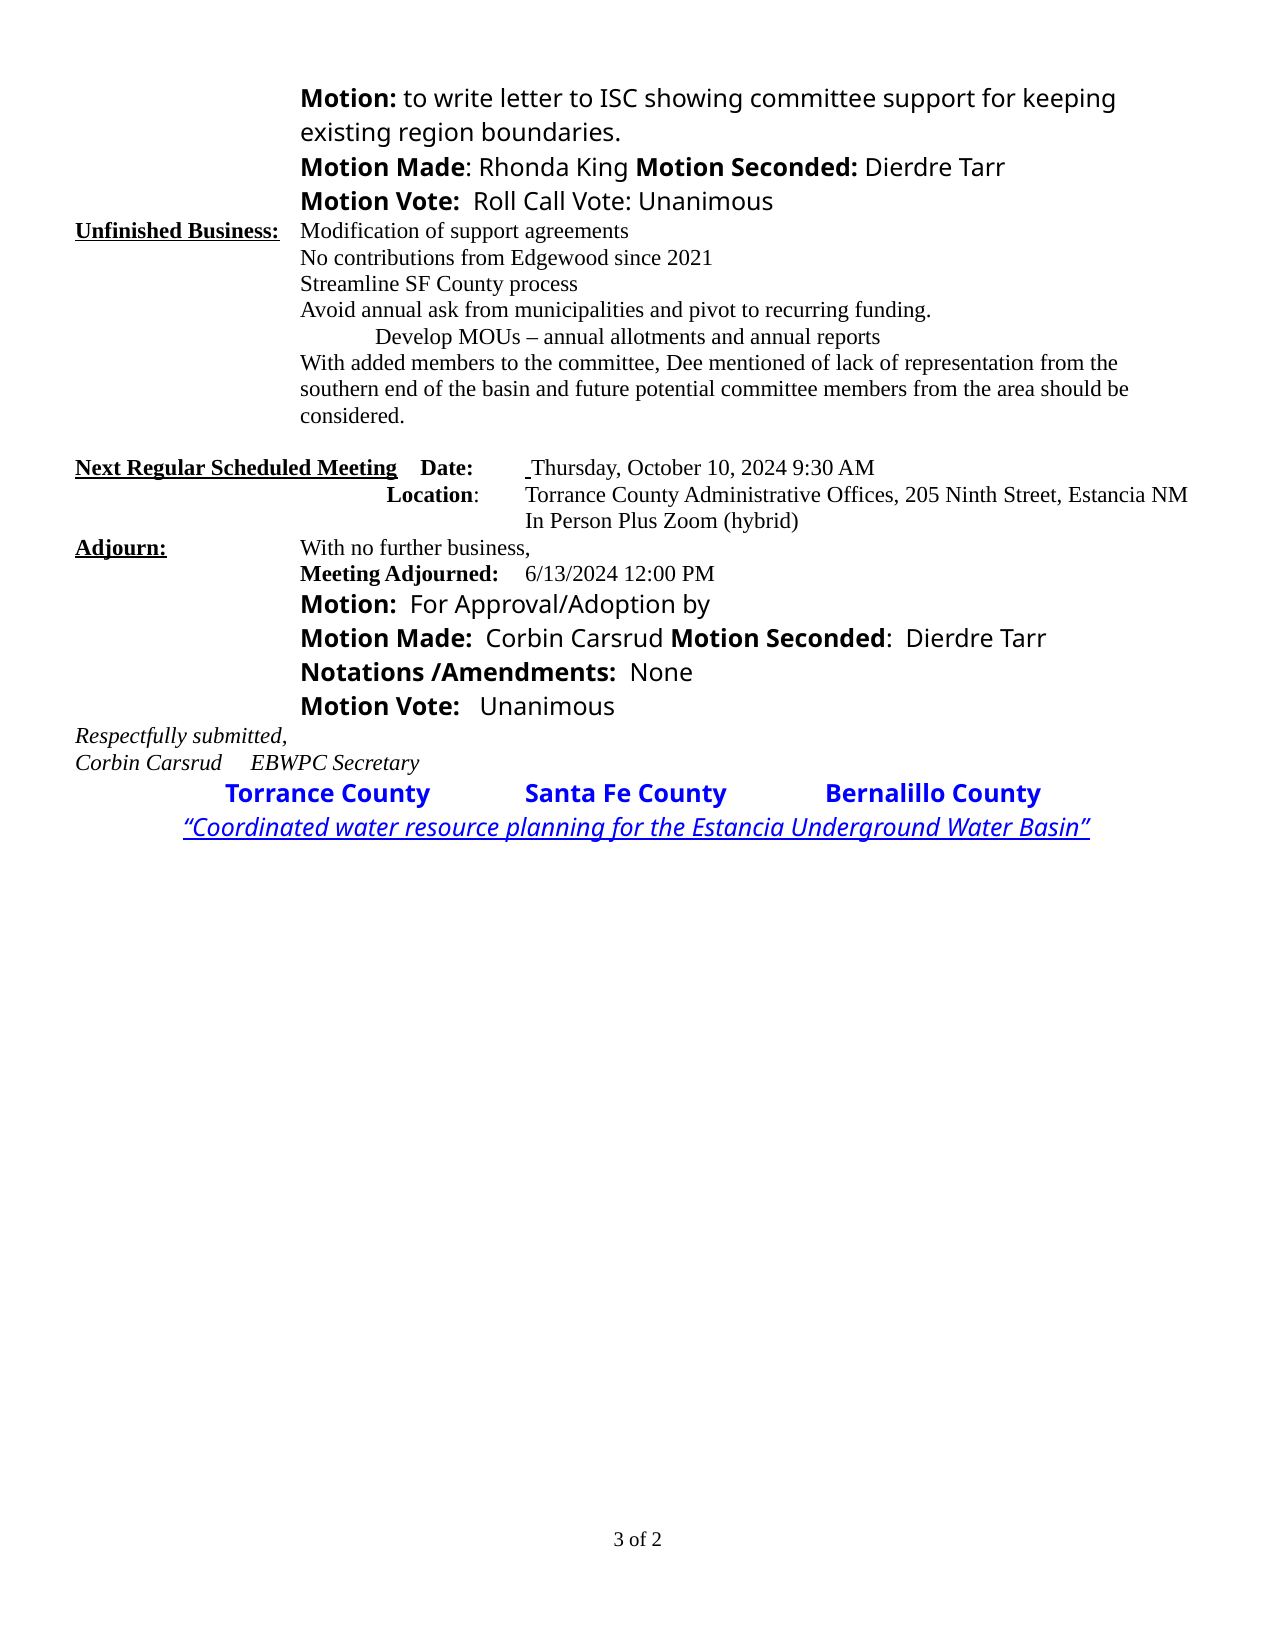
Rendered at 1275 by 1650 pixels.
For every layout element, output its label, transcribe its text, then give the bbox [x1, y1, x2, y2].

text Unfinished Business: Modification of support agreements [75, 217, 1200, 244]
text Torrance County Santa Fe County Bernalillo County [75, 775, 1200, 809]
text Location: [375, 481, 1200, 507]
text Motion Made: Rhonda King Motion Seconded: Dierdre Tarr [75, 149, 1200, 183]
text “Coordinated water resource planning for the Estancia Underground Water Basin” [75, 809, 1200, 843]
text Respectfully submitted, [75, 722, 1200, 749]
text Motion: For Approval/Adoption by [300, 586, 1200, 620]
text Motion Vote: Roll Call Vote: Unanimous [300, 183, 1200, 217]
text Meeting Adjourned: [300, 560, 1200, 586]
text Corbin Carsrud EBWPC Secretary [75, 749, 1200, 775]
text Motion Vote: Unanimous [300, 688, 1200, 722]
text Avoid annual ask from municipalities and pivot to recurring funding. [75, 296, 1200, 323]
text Adjourn: With no further business, [75, 533, 1200, 560]
text Next Regular Scheduled Meeting Date: [75, 454, 1200, 481]
text Develop MOUs – annual allotments and annual reports [75, 323, 1200, 349]
text No contributions from Edgewood since 2021 [75, 244, 1200, 270]
text Motion: to write letter to ISC showing committee support for keeping existing region boundaries. [75, 81, 1200, 149]
text Streamline SF County process [75, 270, 1200, 296]
text Motion Made: Corbin Carsrud Motion Seconded: Dierdre Tarr [300, 620, 1200, 654]
text With added members to the committee, Dee mentioned of lack of representation from the southern end of the basin and future potential committee members from the area should be considered. [75, 349, 1200, 428]
text In Person Plus Zoom (hybrid) [525, 507, 1200, 533]
text Notations /Amendments: None [300, 654, 1200, 688]
